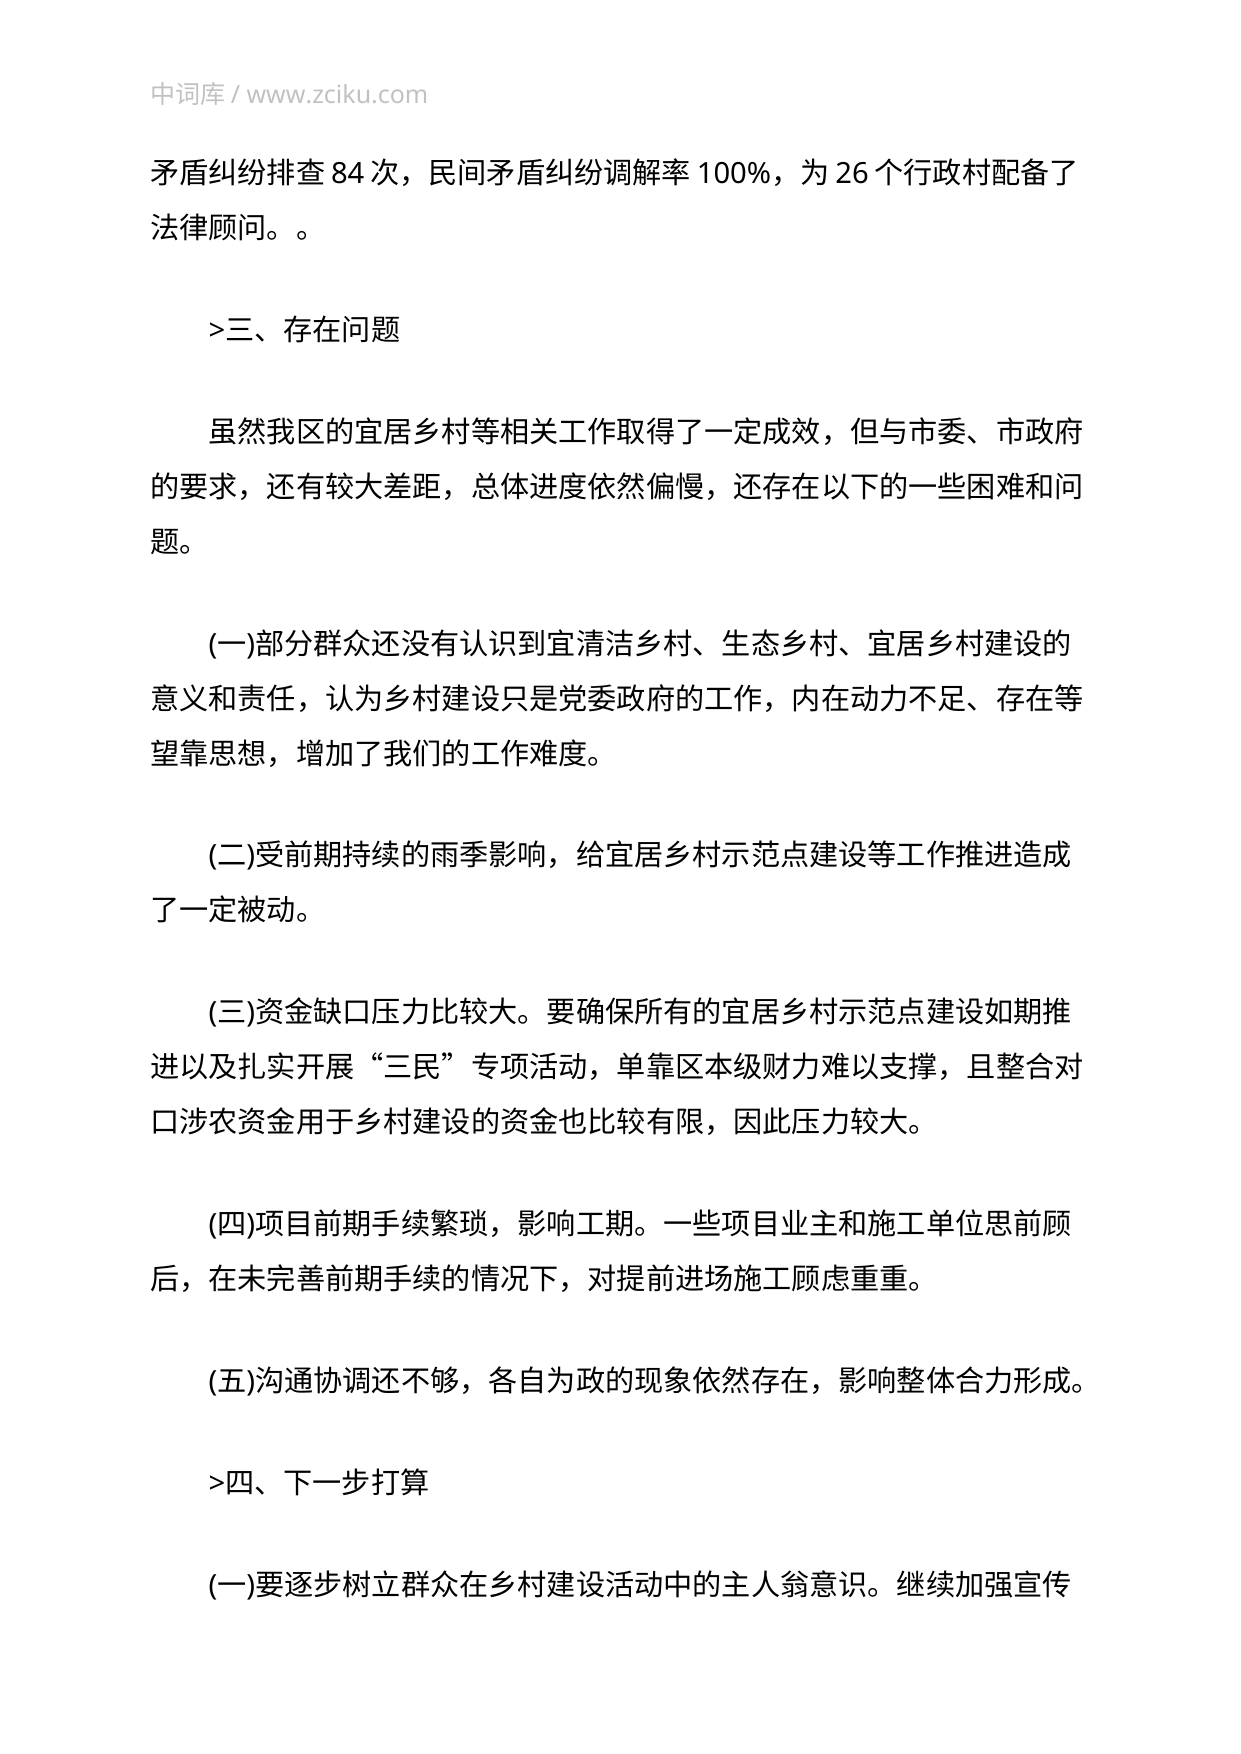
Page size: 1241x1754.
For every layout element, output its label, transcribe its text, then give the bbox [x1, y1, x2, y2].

text (三)资金缺口压力比较大。要确保所有的宜居乡村示范点建设如期推进以及扎实开展“三民”专项活动，单靠区本级财力难以支撑，且整合对口涉农资金用于乡村建设的资金也比较有限，因此压力较大。 [150, 989, 1090, 1141]
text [150, 150, 1090, 247]
text (五)沟通协调还不够，各自为政的现象依然存在，影响整体合力形成。 [150, 1357, 1090, 1399]
text >三、存在问题 [150, 307, 1090, 349]
text (一)部分群众还没有认识到宜清洁乡村、生态乡村、宜居乡村建设的意义和责任，认为乡村建设只是党委政府的工作，内在动力不足、存在等望靠思想，增加了我们的工作难度。 [150, 620, 1090, 772]
text (四)项目前期手续繁琐，影响工期。一些项目业主和施工单位思前顾后，在未完善前期手续的情况下，对提前进场施工顾虑重重。 [150, 1200, 1090, 1298]
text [150, 1561, 1090, 1603]
text 虽然我区的宜居乡村等相关工作取得了一定成效，但与市委、市政府的要求，还有较大差距，总体进度依然偏慢，还存在以下的一些困难和问题。 [150, 409, 1090, 561]
text (二)受前期持续的雨季影响，给宜居乡村示范点建设等工作推进造成了一定被动。 [150, 832, 1090, 929]
text >四、下一步打算 [150, 1459, 1090, 1502]
